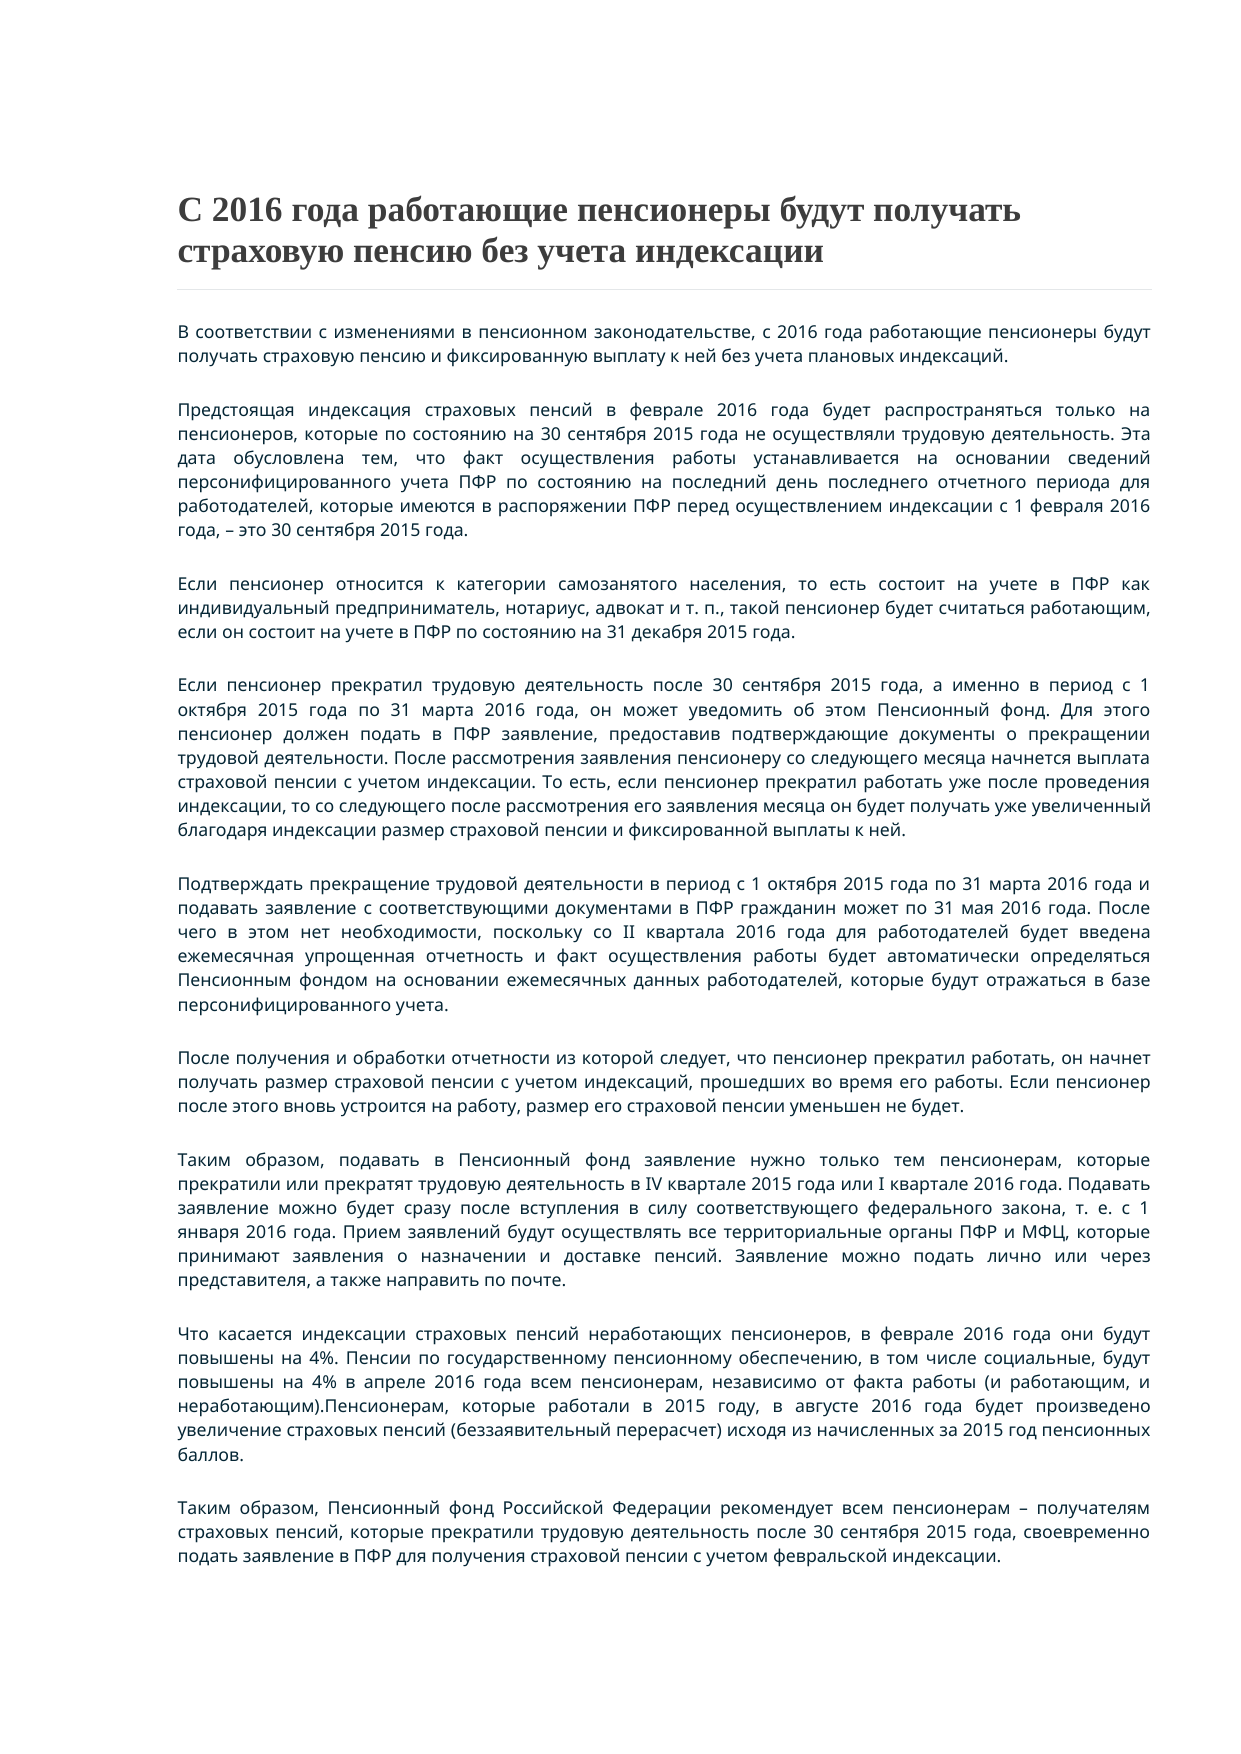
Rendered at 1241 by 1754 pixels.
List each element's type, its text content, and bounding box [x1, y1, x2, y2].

text Если пенсионер прекратил трудовую деятельность после 30 сентября 2015 года, а именно в период с 1 октября 2015 года по 31 марта 2016 года, он может уведомить об этом Пенсионный фонд. Для этого пенсионер должен подать в ПФР заявление, предоставив подтверждающие документы о прекращении трудовой деятельности. После рассмотрения заявления пенсионеру со следующего месяца начнется выплата страховой пенсии с учетом индексации. То есть, если пенсионер прекратил работать уже после проведения индексации, то со следующего после рассмотрения его заявления месяца он будет получать уже увеличенный благодаря индексации размер страховой пенсии и фиксированной выплаты к ней. [177, 673, 1152, 842]
text Подтверждать прекращение трудовой деятельности в период с 1 октября 2015 года по 31 марта 2016 года и подавать заявление с соответствующими документами в ПФР гражданин может по 31 мая 2016 года. После чего в этом нет необходимости, поскольку со II квартала 2016 года для работодателей будет введена ежемесячная упрощенная отчетность и факт осуществления работы будет автоматически определяться Пенсионным фондом на основании ежемесячных данных работодателей, которые будут отражаться в базе персонифицированного учета. [177, 871, 1152, 1016]
text Что касается индексации страховых пенсий неработающих пенсионеров, в феврале 2016 года они будут повышены на 4%. Пенсии по государственному пенсионному обеспечению, в том числе социальные, будут повышены на 4% в апреле 2016 года всем пенсионерам, независимо от факта работы (и работающим, и неработающим).Пенсионерам, которые работали в 2015 году, в августе 2016 года будет произведено увеличение страховых пенсий (беззаявительный перерасчет) исходя из начисленных за 2015 год пенсионных баллов. [177, 1321, 1152, 1466]
text Если пенсионер относится к категории самозанятого населения, то есть состоит на учете в ПФР как индивидуальный предприниматель, нотариус, адвокат и т. п., такой пенсионер будет считаться работающим, если он состоит на учете в ПФР по состоянию на 31 декабря 2015 года. [177, 571, 1152, 644]
text После получения и обработки отчетности из которой следует, что пенсионер прекратил работать, он начнет получать размер страховой пенсии с учетом индексаций, прошедших во время его работы. Если пенсионер после этого вновь устроится на работу, размер его страховой пенсии уменьшен не будет. [177, 1045, 1152, 1118]
text С 2016 года работающие пенсионеры будут получать страховую пенсию без учета индексации [177, 188, 1152, 289]
text В соответствии с изменениями в пенсионном законодательстве, с 2016 года работающие пенсионеры будут получать страховую пенсию и фиксированную выплату к ней без учета плановых индексаций. [177, 319, 1152, 368]
text Предстоящая индексация страховых пенсий в феврале 2016 года будет распространяться только на пенсионеров, которые по состоянию на 30 сентября 2015 года не осуществляли трудовую деятельность. Эта дата обусловлена тем, что факт осуществления работы устанавливается на основании сведений персонифицированного учета ПФР по состоянию на последний день последнего отчетного периода для работодателей, которые имеются в распоряжении ПФР перед осуществлением индексации с 1 февраля 2016 года, – это 30 сентября 2015 года. [177, 397, 1152, 542]
text Таким образом, Пенсионный фонд Российской Федерации рекомендует всем пенсионерам – получателям страховых пенсий, которые прекратили трудовую деятельность после 30 сентября 2015 года, своевременно подать заявление в ПФР для получения страховой пенсии с учетом февральской индексации. [177, 1495, 1152, 1568]
text Таким образом, подавать в Пенсионный фонд заявление нужно только тем пенсионерам, которые прекратили или прекратят трудовую деятельность в IV квартале 2015 года или I квартале 2016 года. Подавать заявление можно будет сразу после вступления в силу соответствующего федерального закона, т. е. с 1 января 2016 года. Прием заявлений будут осуществлять все территориальные органы ПФР и МФЦ, которые принимают заявления о назначении и доставке пенсий. Заявление можно подать лично или через представителя, а также направить по почте. [177, 1147, 1152, 1292]
